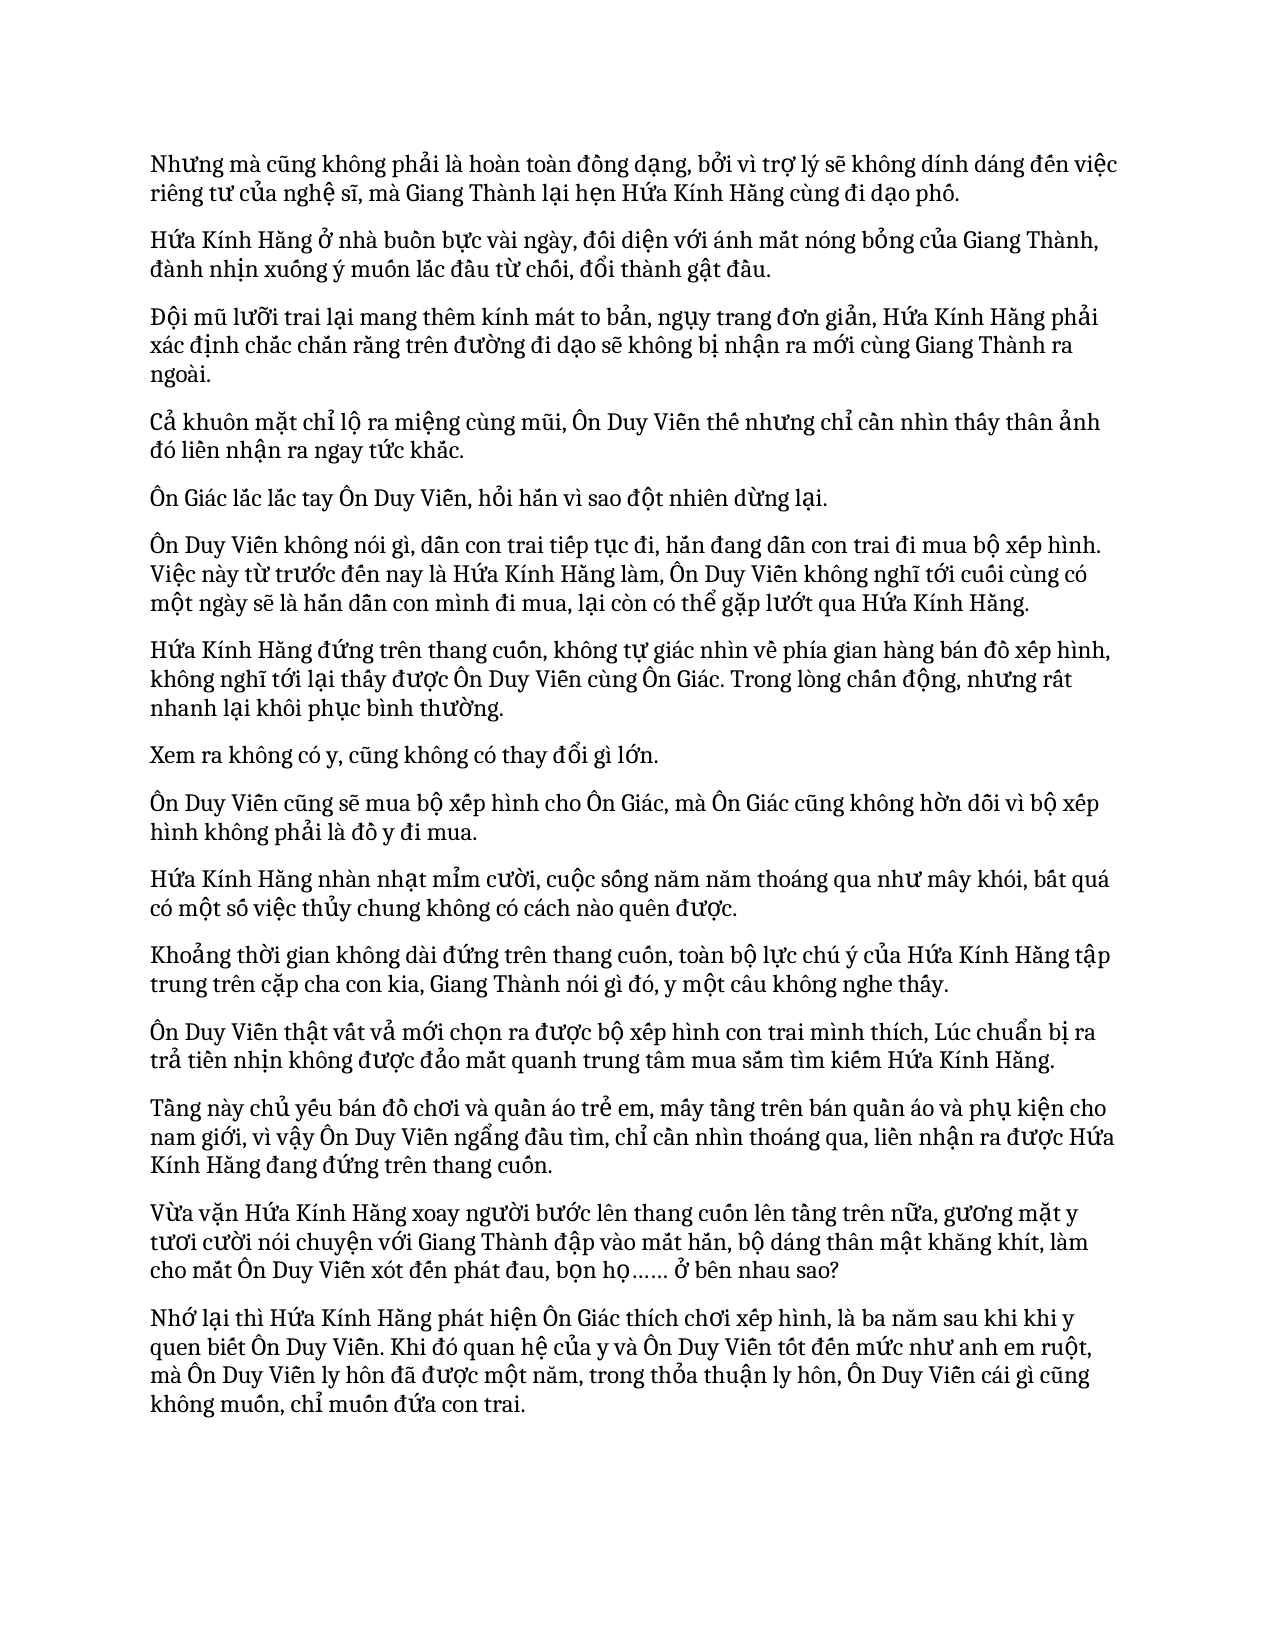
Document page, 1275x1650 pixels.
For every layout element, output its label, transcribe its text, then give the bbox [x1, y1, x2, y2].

text Nhớ lại thì Hứa Kính Hằng phát hiện Ôn Giác thích chơi xếp hình, là ba năm sau khi khi y quen biết Ôn Duy Viễn. Khi đó quan hệ của y và Ôn Duy Viễn tốt đến mức như anh em ruột, mà Ôn Duy Viễn ly hôn đã được một năm, trong thỏa thuận ly hôn, Ôn Duy Viễn cái gì cũng không muốn, chỉ muốn đứa con trai. [150, 1304, 1125, 1419]
text Nhưng mà cũng không phải là hoàn toàn đồng dạng, bởi vì trợ lý sẽ không dính dáng đến việc riêng tư của nghệ sĩ, mà Giang Thành lại hẹn Hứa Kính Hằng cùng đi dạo phố. [150, 150, 1125, 207]
text Ôn Duy Viễn cũng sẽ mua bộ xếp hình cho Ôn Giác, mà Ôn Giác cũng không hờn dỗi vì bộ xếp hình không phải là đồ y đi mua. [150, 789, 1125, 846]
text Ôn Giác lắc lắc tay Ôn Duy Viễn, hỏi hắn vì sao đột nhiên dừng lại. [150, 484, 1125, 512]
text Tầng này chủ yếu bán đồ chơi và quần áo trẻ em, mấy tầng trên bán quần áo và phụ kiện cho nam giới, vì vậy Ôn Duy Viễn ngẩng đầu tìm, chỉ cần nhìn thoáng qua, liền nhận ra được Hứa Kính Hằng đang đứng trên thang cuốn. [150, 1094, 1125, 1180]
text Hứa Kính Hằng đứng trên thang cuốn, không tự giác nhìn về phía gian hàng bán đồ xếp hình, không nghĩ tới lại thấy được Ôn Duy Viễn cùng Ôn Giác. Trong lòng chấn động, nhưng rất nhanh lại khôi phục bình thường. [150, 636, 1125, 722]
text Hứa Kính Hằng nhàn nhạt mỉm cười, cuộc sống năm năm thoáng qua như mây khói, bất quá có một số việc thủy chung không có cách nào quên được. [150, 865, 1125, 922]
text Cả khuôn mặt chỉ lộ ra miệng cùng mũi, Ôn Duy Viễn thế nhưng chỉ cần nhìn thấy thân ảnh đó liền nhận ra ngay tức khắc. [150, 407, 1125, 465]
text Đội mũ lưỡi trai lại mang thêm kính mát to bản, ngụy trang đơn giản, Hứa Kính Hằng phải xác định chắc chắn rằng trên đường đi dạo sẽ không bị nhận ra mới cùng Giang Thành ra ngoài. [150, 302, 1125, 389]
text Ôn Duy Viễn không nói gì, dẫn con trai tiếp tục đi, hắn đang dẫn con trai đi mua bộ xếp hình. Việc này từ trước đến nay là Hứa Kính Hằng làm, Ôn Duy Viễn không nghĩ tới cuối cùng có một ngày sẽ là hắn dẫn con mình đi mua, lại còn có thể gặp lướt qua Hứa Kính Hằng. [150, 531, 1125, 617]
text Ôn Duy Viễn thật vất vả mới chọn ra được bộ xếp hình con trai mình thích, Lúc chuẩn bị ra trả tiền nhịn không được đảo mắt quanh trung tâm mua sắm tìm kiếm Hứa Kính Hằng. [150, 1017, 1125, 1075]
text Khoảng thời gian không dài đứng trên thang cuốn, toàn bộ lực chú ý của Hứa Kính Hằng tập trung trên cặp cha con kia, Giang Thành nói gì đó, y một câu không nghe thấy. [150, 941, 1125, 999]
text Xem ra không có y, cũng không có thay đổi gì lớn. [150, 741, 1125, 770]
text Vừa vặn Hứa Kính Hằng xoay người bước lên thang cuốn lên tầng trên nữa, gương mặt y tươi cười nói chuyện với Giang Thành đập vào mắt hắn, bộ dáng thân mật khăng khít, làm cho mắt Ôn Duy Viễn xót đến phát đau, bọn họ…… ở bên nhau sao? [150, 1199, 1125, 1285]
text Hứa Kính Hằng ở nhà buồn bực vài ngày, đối diện với ánh mắt nóng bỏng của Giang Thành, đành nhịn xuống ý muốn lắc đầu từ chối, đổi thành gật đầu. [150, 226, 1125, 284]
